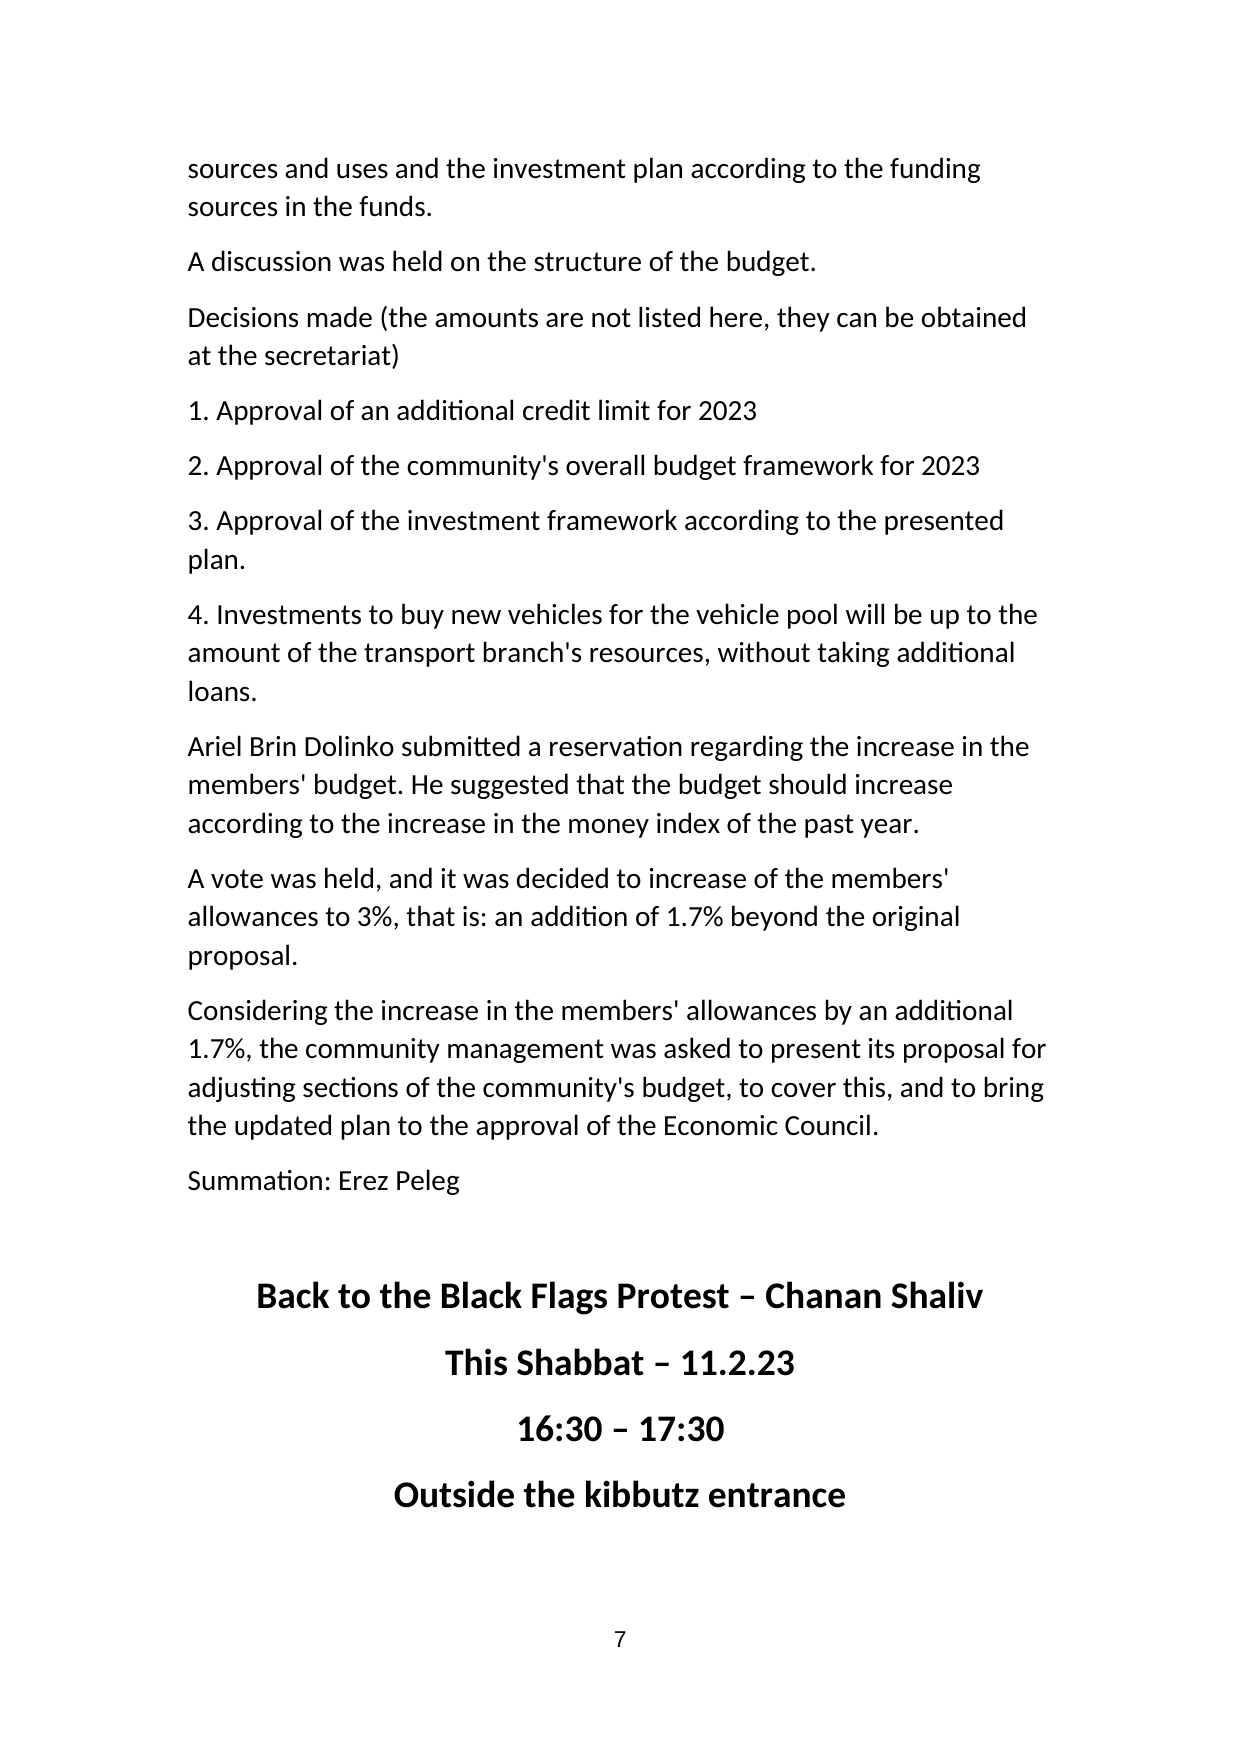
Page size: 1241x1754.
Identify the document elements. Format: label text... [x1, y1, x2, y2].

text Outside the kibbutz entrance [187, 1471, 1053, 1517]
text Decisions made (the amounts are not listed here, they can be obtained at the secretariat) [187, 299, 1053, 373]
text Back to the Black Flags Protest – Chanan Shaliv [187, 1272, 1053, 1318]
text Ariel Brin Dolinko submitted a reservation regarding the increase in the members' budget. He suggested that the budget should increase according to the increase in the money index of the past year. [187, 728, 1053, 840]
text Considering the increase in the members' allowances by an additional 1.7%, the community management was asked to present its proposal for adjusting sections of the community's budget, to cover this, and to bring the updated plan to the approval of the Economic Council. [187, 992, 1053, 1143]
text 2. Approval of the community's overall budget framework for 2023 [187, 447, 1053, 483]
text Summation: Erez Peleg [187, 1162, 1053, 1198]
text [187, 150, 1053, 224]
text A vote was held, and it was decided to increase of the members' allowances to 3%, that is: an addition of 1.7% beyond the original proposal. [187, 860, 1053, 972]
text 1. Approval of an additional credit limit for 2023 [187, 392, 1053, 428]
text 3. Approval of the investment framework according to the presented plan. [187, 502, 1053, 576]
text 4. Investments to buy new vehicles for the vehicle pool will be up to the amount of the transport branch's resources, without taking additional loans. [187, 596, 1053, 708]
text A discussion was held on the structure of the budget. [187, 243, 1053, 279]
text 16:30 – 17:30 [187, 1405, 1053, 1451]
text This Shabbat – 11.2.23 [187, 1339, 1053, 1384]
